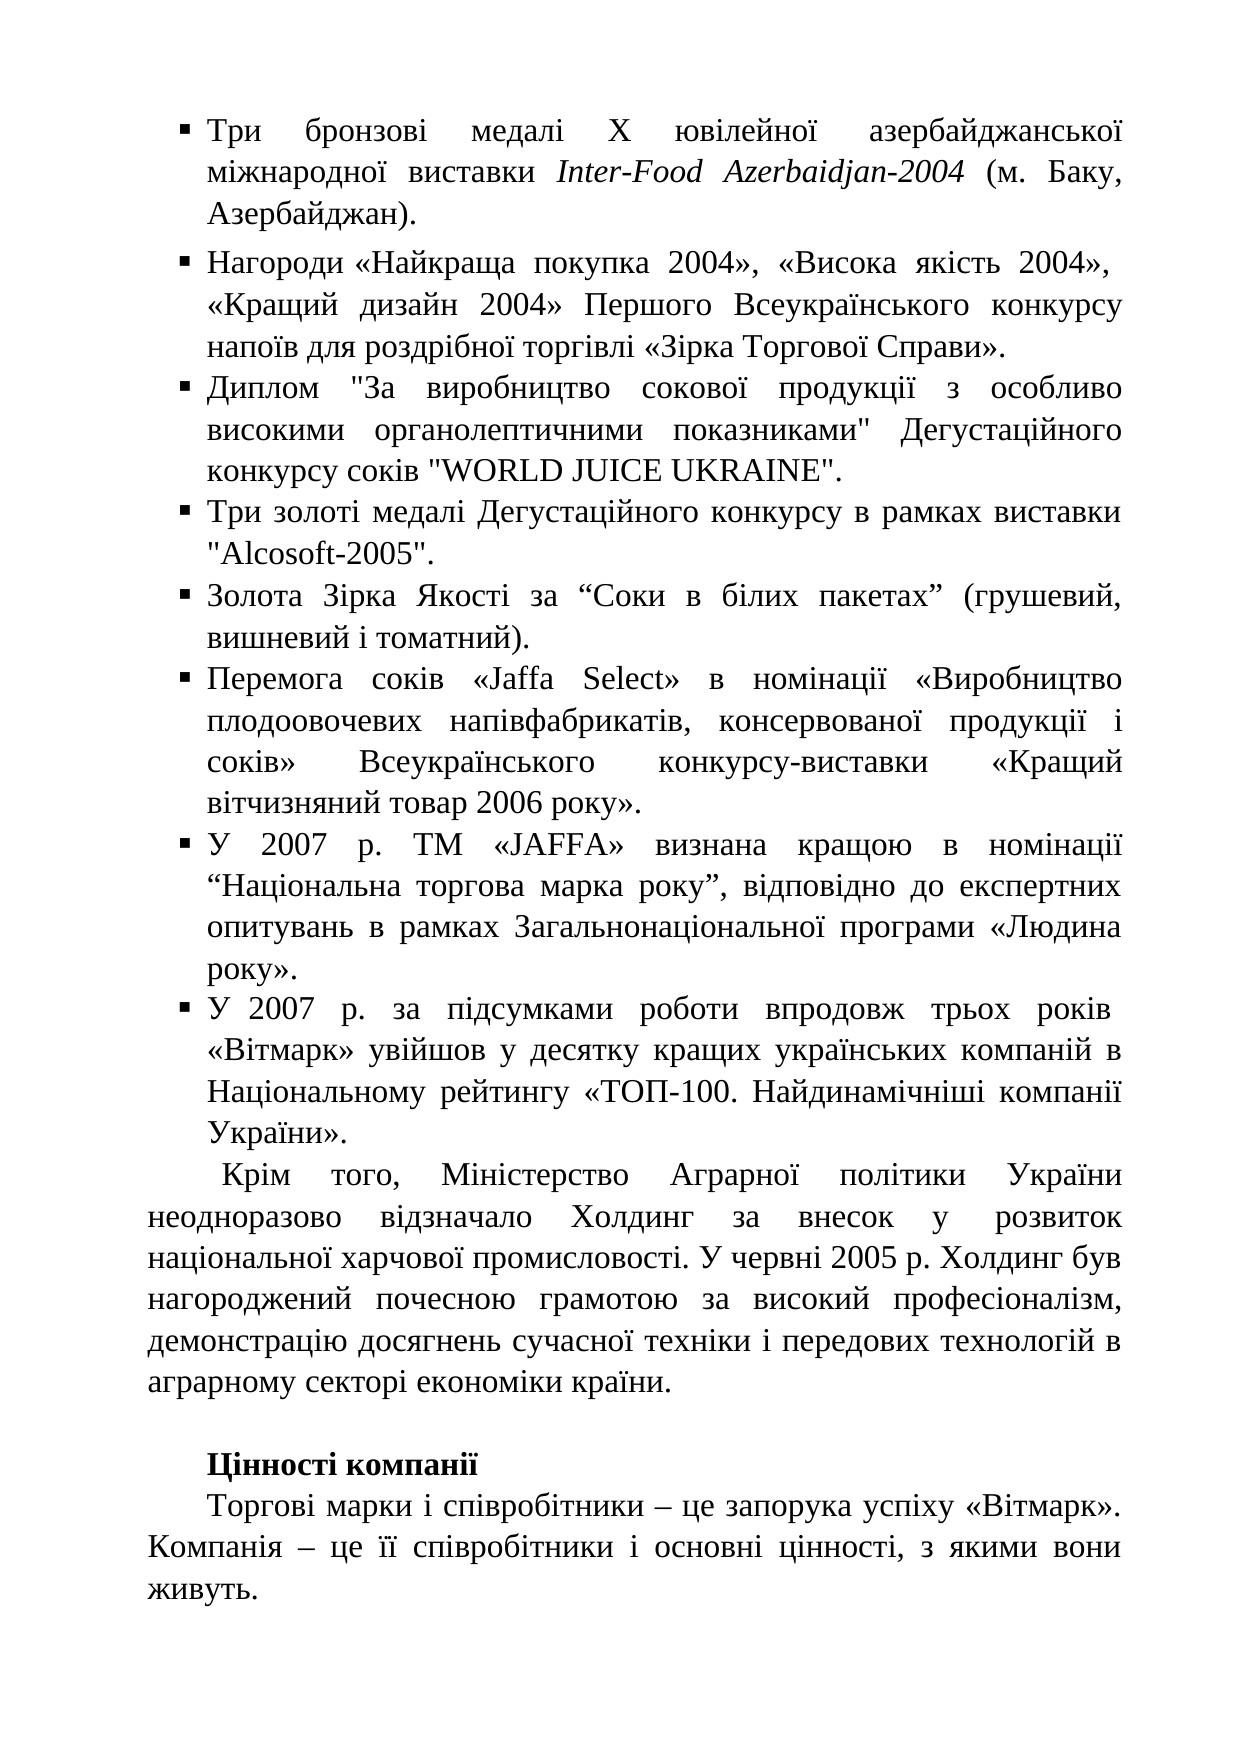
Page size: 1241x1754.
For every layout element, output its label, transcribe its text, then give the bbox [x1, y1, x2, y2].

list Золота Зірка Якості за “Соки в білих пакетах” (грушевий, вишневий і томатний). [177, 576, 1122, 655]
list У 2007 р. ТМ «JAFFA» визнана кращою в номінації “Національна торгова марка року”, відповідно до експертних опитувань в рамках Загальнонаціональної програми «Людина року». [177, 824, 1122, 986]
list Три бронзові медалі Х ювілейної азербайджанської міжнародної виставки Inter-Food Azerbaidjan-2004 (м. Баку, Азербайджан). [177, 110, 1123, 231]
list У 2007 р. за підсумками роботи впродовж трьох років [177, 989, 1176, 1027]
list Перемога соків «Jaffa Select» в номінації «Виробництво плодоовочевих напівфабрикатів, консервованої продукції і соків» Всеукраїнського конкурсу-виставки «Кращий вітчизняний товар 2006 року». [177, 658, 1123, 821]
text «Кращий дизайн 2004» Першого Всеукраїнського конкурсу напоїв для роздрібної торгівлі «Зірка Торгової Справи». [207, 284, 1123, 364]
text Крім того, Міністерство Аграрної політики України неодноразово відзначало Холдинг за внесок у розвиток національної харчової промисловості. У червні 2005 р. Холдинг був нагороджений почесною грамотою за високий професіоналізм, демонстрацію досягнень сучасної техніки і передових технологій в аграрному секторі економіки країни. [147, 1154, 1122, 1400]
subtitle Цінності компанії [207, 1444, 1176, 1483]
list Три золоті медалі Дегустаційного конкурсу в рамках виставки "Alcosoft-2005". [177, 492, 1122, 572]
list Диплом "За виробництво сокової продукції з особливо високими органолептичними показниками" Дегустаційного конкурсу соків "WORLD JUICE UKRAINE". [177, 367, 1122, 488]
text «Вітмарк» увійшов у десятку кращих українських компаній в Національному рейтингу «ТОП-100. Найдинамічніші компанії України». [207, 1030, 1122, 1151]
list Нагороди «Найкраща покупка 2004», «Висока якість 2004», [177, 242, 1176, 281]
text Торгові марки і співробітники – це запорука успіху «Вітмарк». Компанія – це її співробітники і основні цінності, з якими вони живуть. [147, 1485, 1122, 1606]
